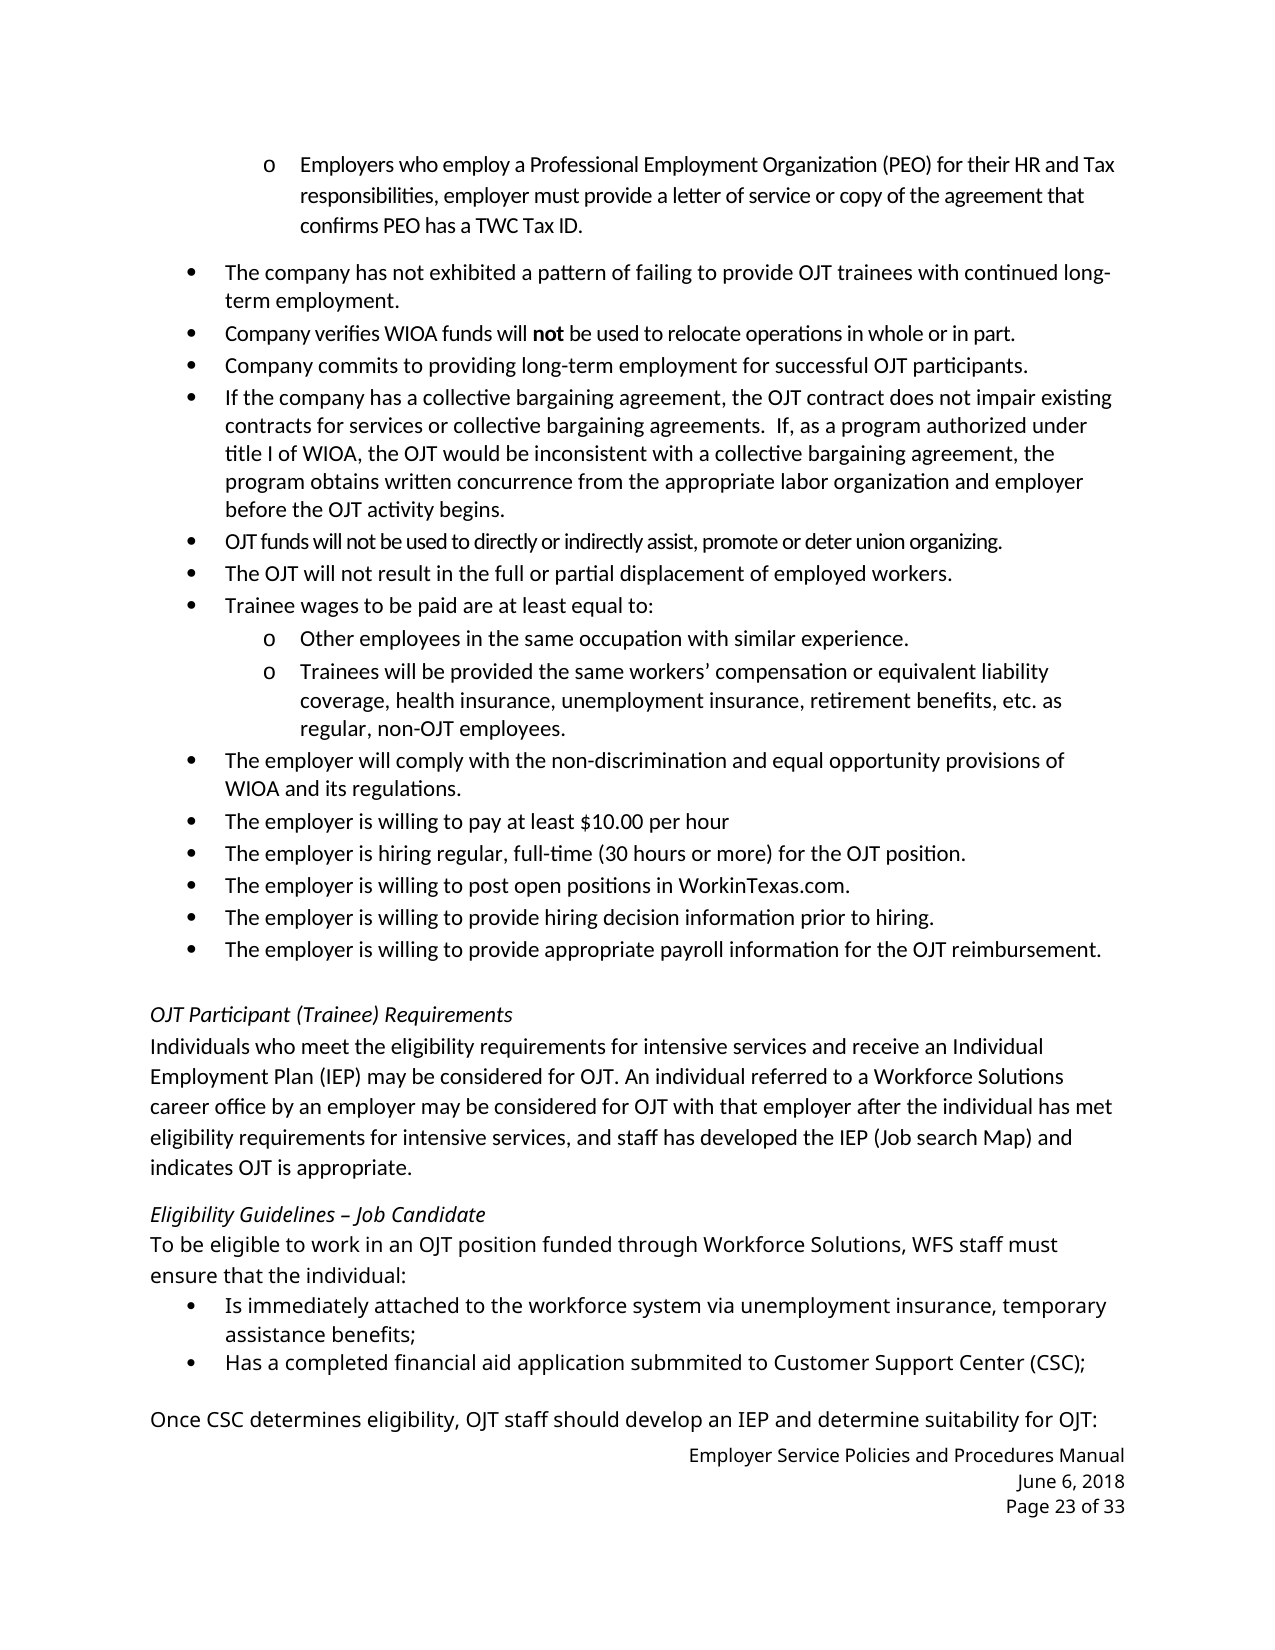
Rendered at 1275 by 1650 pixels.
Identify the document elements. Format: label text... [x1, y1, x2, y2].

list Is immediately attached to the workforce system via unemployment insurance, temporary assistance benefits; [187, 1292, 1125, 1348]
list Trainees will be provided the same workers’ compensation or equivalent liability coverage, health insurance, unemployment insurance, retirement benefits, etc. as regular, non-OJT employees. [262, 657, 1125, 742]
text Eligibility Guidelines – Job Candidate [150, 1200, 1125, 1228]
list Other employees in the same occupation with similar experience. [262, 624, 1125, 653]
list Employers who employ a Professional Employment Organization (PEO) for their HR and Tax responsibilities, employer must provide a letter of service or copy of the agreement that confirms PEO has a TWC Tax ID. [262, 150, 1125, 239]
list OJT funds will not be used to directly or indirectly assist, promote or deter union organizing. [187, 527, 1125, 555]
list Has a completed financial aid application submmited to Customer Support Center (CSC); [187, 1348, 1125, 1377]
list Company verifies WIOA funds will not be used to relocate operations in whole or in part. [187, 319, 1125, 347]
list OJT Participant (Trainee) Requirements [150, 1000, 1125, 1028]
list If the company has a collective bargaining agreement, the OJT contract does not impair existing contracts for services or collective bargaining agreements. If, as a program authorized under title I of WIOA, the OJT would be inconsistent with a collective bargaining agreement, the program obtains written concurrence from the appropriate labor organization and employer before the OJT activity begins. [187, 383, 1125, 523]
list The employer is willing to provide appropriate payroll information for the OJT reimbursement. [187, 936, 1125, 963]
list Trainee wages to be paid are at least equal to: [187, 592, 1125, 620]
list The employer is willing to pay at least $10.00 per hour [187, 807, 1125, 835]
text Individuals who meet the eligibility requirements for intensive services and receive an Individual Employment Plan (IEP) may be considered for OJT. An individual referred to a Workforce Solutions career office by an employer may be considered for OJT with that employer after the individual has met eligibility requirements for intensive services, and staff has developed the IEP (Job search Map) and indicates OJT is appropriate. [150, 1032, 1125, 1181]
list The OJT will not result in the full or partial displacement of employed workers. [187, 559, 1125, 587]
list The company has not exhibited a pattern of failing to provide OJT trainees with continued long-term employment. [187, 258, 1125, 314]
list The employer is hiring regular, full-time (30 hours or more) for the OJT position. [187, 839, 1125, 867]
list The employer is willing to provide hiring decision information prior to hiring. [187, 903, 1125, 931]
text Once CSC determines eligibility, OJT staff should develop an IEP and determine suitability for OJT: [150, 1405, 1125, 1434]
list The employer is willing to post open positions in WorkinTexas.com. [187, 871, 1125, 899]
list The employer will comply with the non-discrimination and equal opportunity provisions of WIOA and its regulations. [187, 747, 1125, 803]
text To be eligible to work in an OJT position funded through Workforce Solutions, WFS staff must ensure that the individual: [150, 1230, 1125, 1289]
list Company commits to providing long-term employment for successful OJT participants. [187, 351, 1125, 379]
